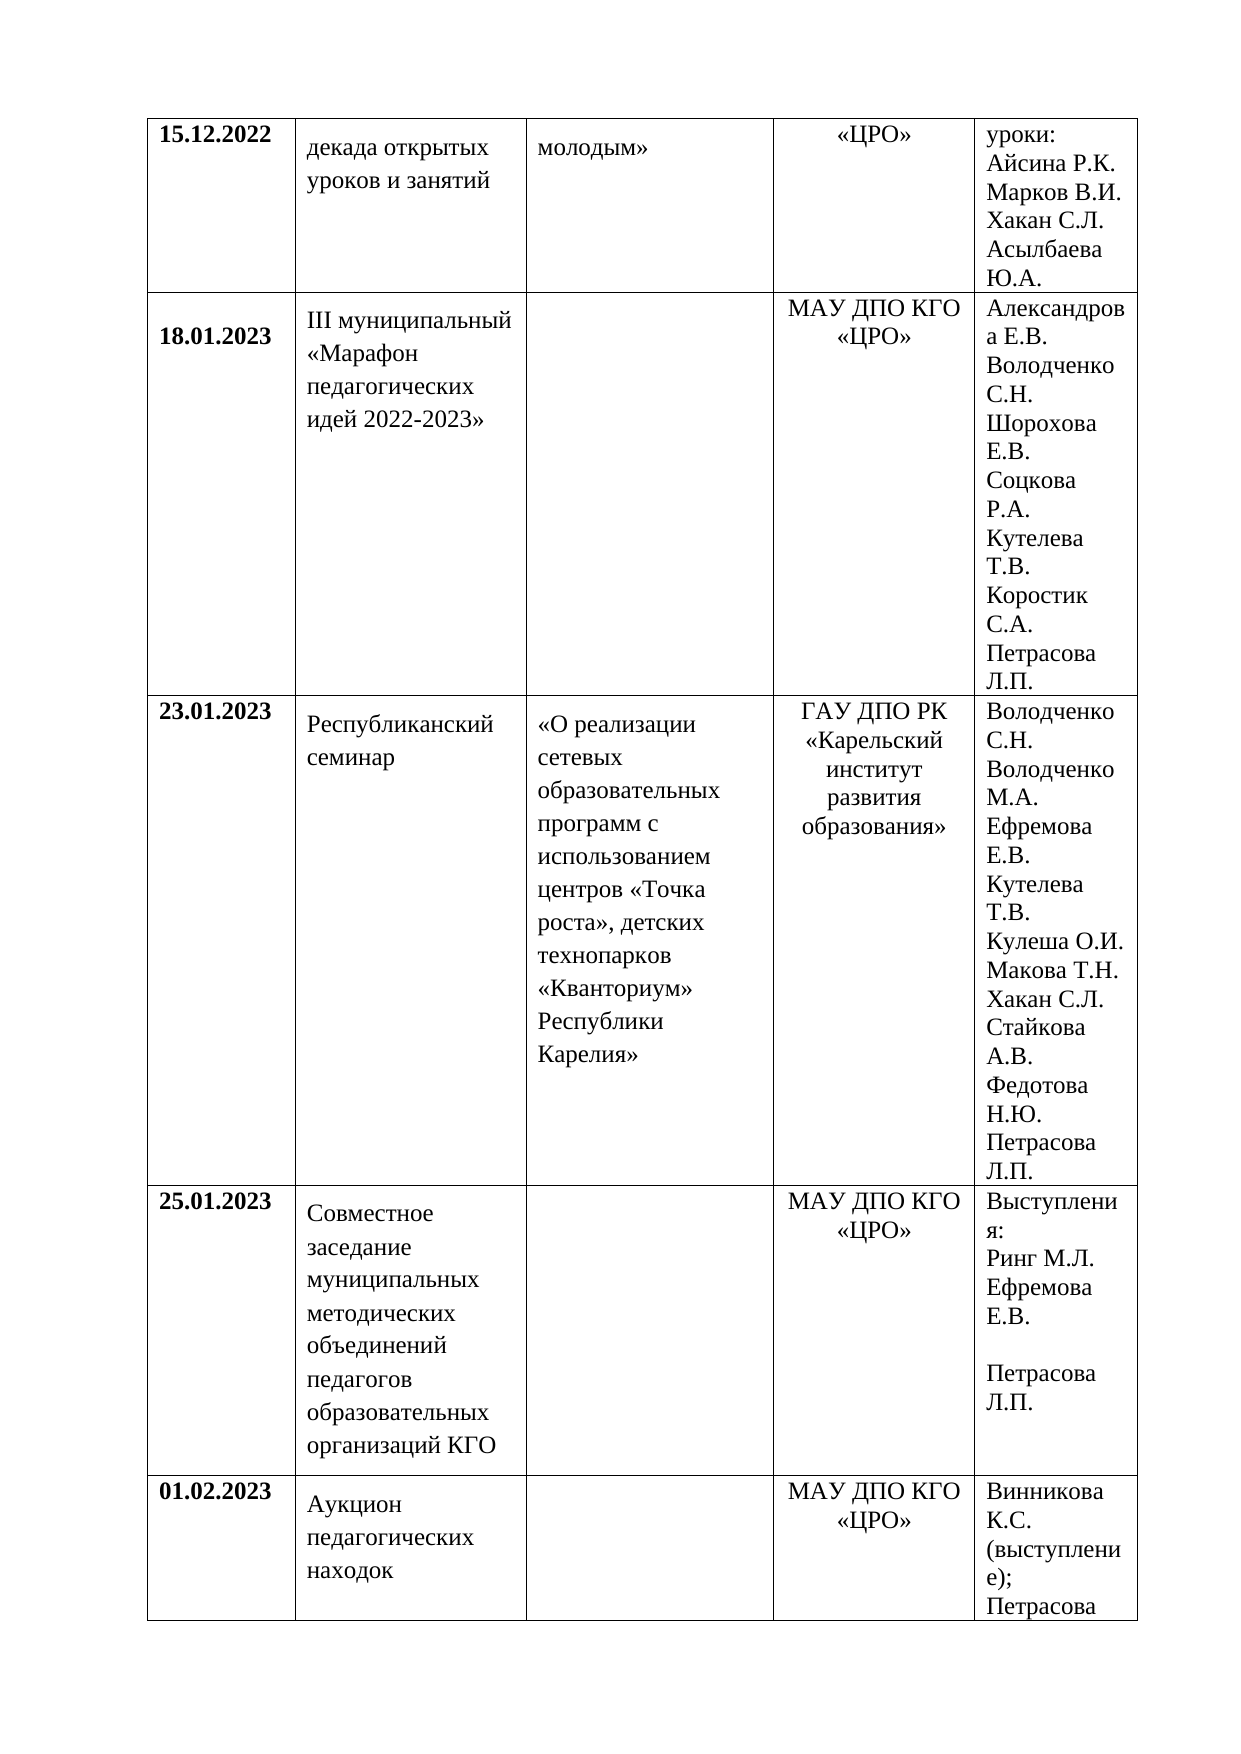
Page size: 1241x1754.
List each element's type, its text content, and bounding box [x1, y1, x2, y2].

table_cell 23.01.2023 [148, 696, 295, 1185]
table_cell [975, 119, 1137, 292]
table_cell Выступления: Ринг М.Л. Ефремова Е.В. Петрасова Л.П. [975, 1186, 1137, 1475]
table_cell 13—15.12.2022 [148, 119, 295, 292]
table_cell «Молодые-молодым» [527, 119, 773, 292]
table_cell Республиканский семинар [296, 696, 526, 1185]
table_cell 25.01.2023 [148, 1186, 295, 1475]
table_cell МАУ ДПО КГО «ЦРО» [774, 119, 974, 292]
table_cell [296, 1476, 526, 1620]
table_cell МАУ ДПО КГО «ЦРО» [774, 293, 974, 695]
table_cell «О реализации сетевых образовательных программ с использованием центров «Точка роста», детских технопарков «Кванториум» Республики Карелия» [527, 696, 773, 1185]
table_cell Александрова Е.В. Володченко С.Н. Шорохова Е.В. Соцкова Р.А. Кутелева Т.В. Коростик С.А. Петрасова Л.П. [975, 293, 1137, 695]
table_cell 18.01.2023 [148, 293, 295, 695]
table_cell Совместное заседание муниципальных методических объединений педагогов образовательных организаций КГО [296, 1186, 526, 1475]
table_cell [527, 1476, 773, 1620]
table_cell МАУ ДПО КГО «ЦРО» [774, 1476, 974, 1620]
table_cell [975, 1476, 1137, 1620]
table_cell Володченко С.Н. Володченко М.А. Ефремова Е.В. Кутелева Т.В. Кулеша О.И. Макова Т.Н. Хакан С.Л. Стайкова А.В. Федотова Н.Ю. Петрасова Л.П. [975, 696, 1137, 1185]
table_cell 01.02.2023 [148, 1476, 295, 1620]
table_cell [296, 119, 526, 292]
table_cell III муниципальный «Марафон педагогических идей 2022-2023» [296, 293, 526, 695]
table_cell [527, 293, 773, 695]
table_cell [527, 1186, 773, 1475]
table_cell МАУ ДПО КГО «ЦРО» [774, 1186, 974, 1475]
table_cell ГАУ ДПО РК «Карельский институт развития образования» [774, 696, 974, 1185]
